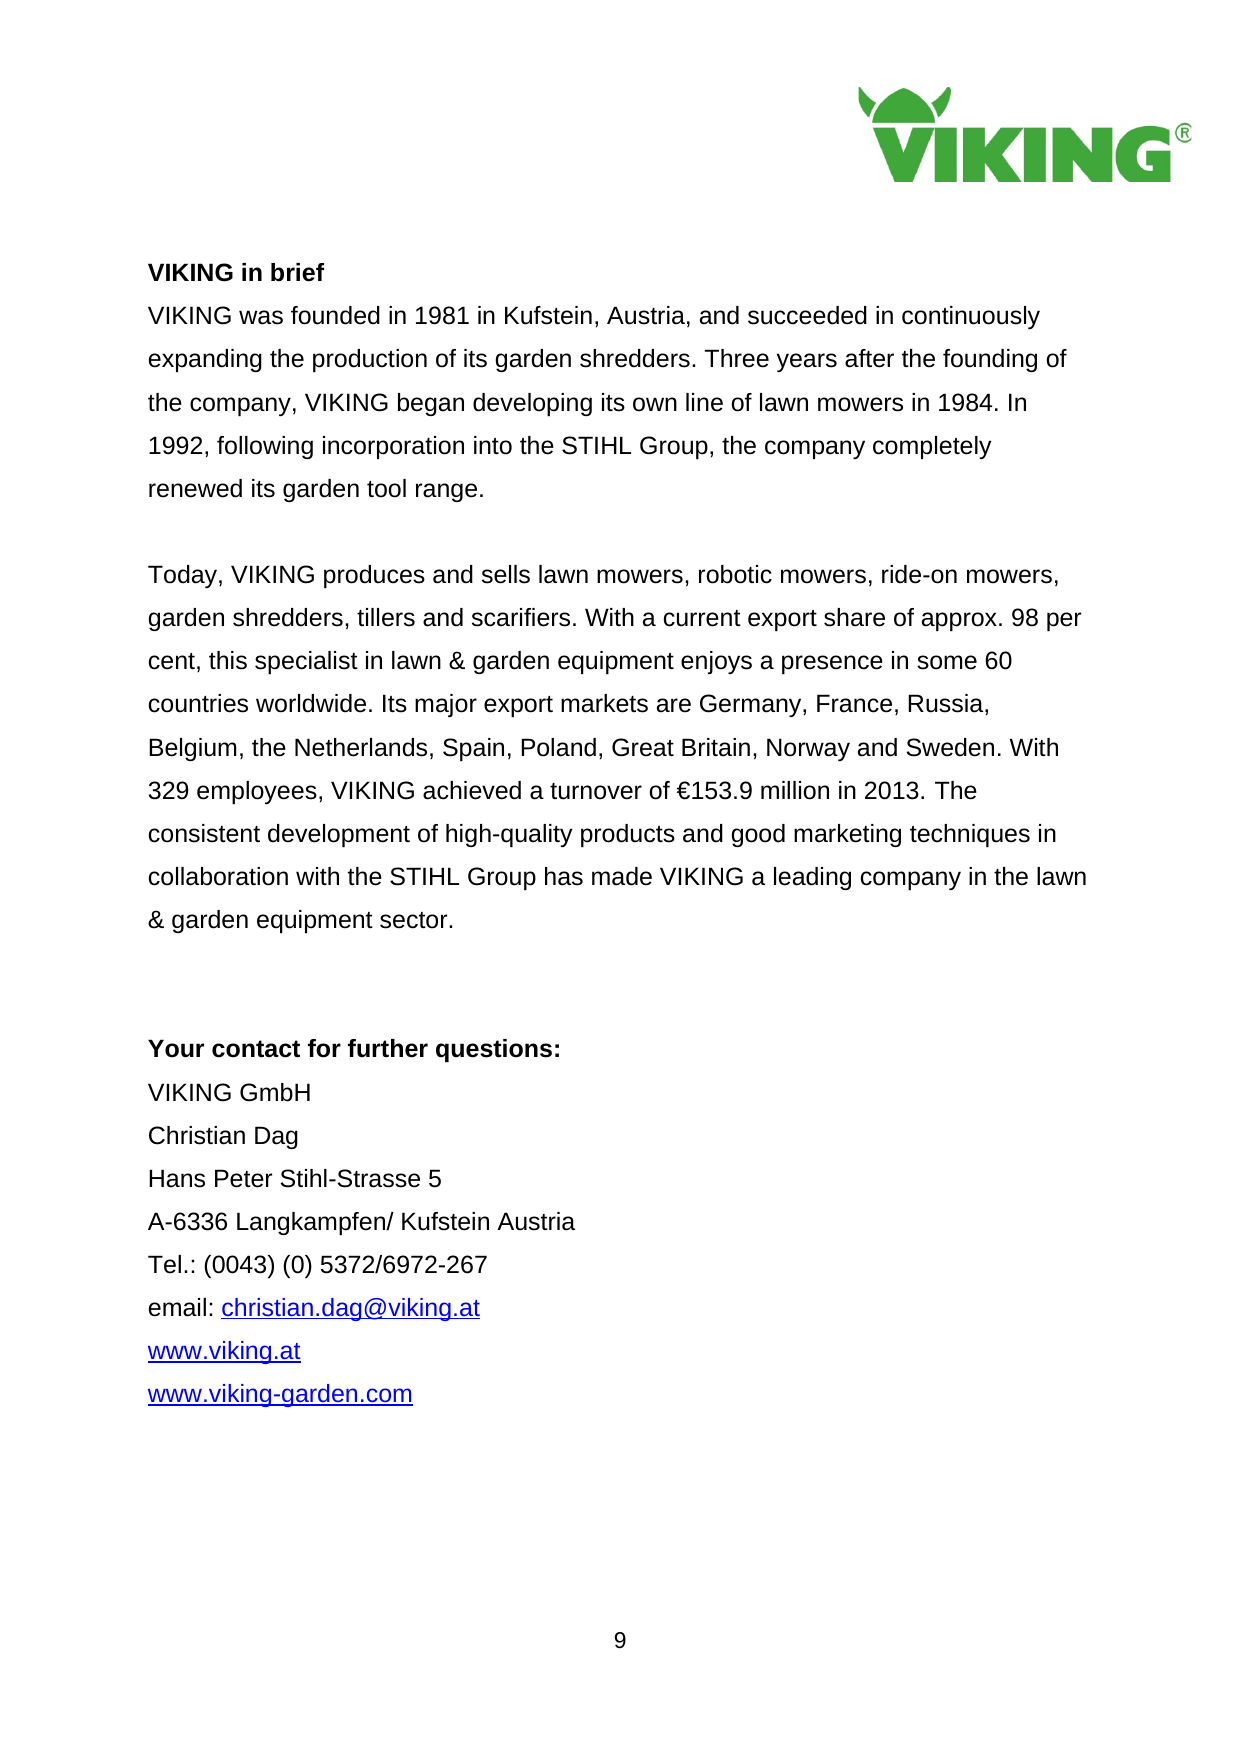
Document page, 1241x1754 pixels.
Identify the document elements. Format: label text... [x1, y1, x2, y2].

text VIKING was founded in 1981 in Kufstein, Austria, and succeeded in continuously expanding the production of its garden shredders. Three years after the founding of the company, VIKING began developing its own line of lawn mowers in 1984. In 1992, following incorporation into the STIHL Group, the company completely renewed its garden tool range. [148, 301, 1093, 503]
text Hans Peter Stihl-Strasse 5 [148, 1164, 1093, 1193]
text VIKING GmbH [148, 1078, 1093, 1106]
text Tel.: (0043) (0) 5372/6972-267 [148, 1250, 1093, 1279]
text VIKING in brief [148, 258, 1093, 287]
text Your contact for further questions: [148, 1034, 1093, 1063]
text www.viking.at [148, 1336, 1093, 1365]
text email: christian.dag@viking.at [148, 1293, 1093, 1322]
text Christian Dag [148, 1121, 1093, 1149]
text www.viking-garden.com [148, 1379, 1093, 1408]
text A-6336 Langkampfen/ Kufstein Austria [148, 1207, 1093, 1236]
picture [857, 87, 1192, 182]
text Today, VIKING produces and sells lawn mowers, robotic mowers, ride-on mowers, garden shredders, tillers and scarifiers. With a current export share of approx. 98 per cent, this specialist in lawn & garden equipment enjoys a presence in some 60 countries worldwide. Its major export markets are Germany, France, Russia, Belgium, the Netherlands, Spain, Poland, Great Britain, Norway and Sweden. With 329 employees, VIKING achieved a turnover of €153.9 million in 2013. The consistent development of high-quality products and good marketing techniques in collaboration with the STIHL Group has made VIKING a leading company in the lawn & garden equipment sector. [148, 560, 1093, 934]
